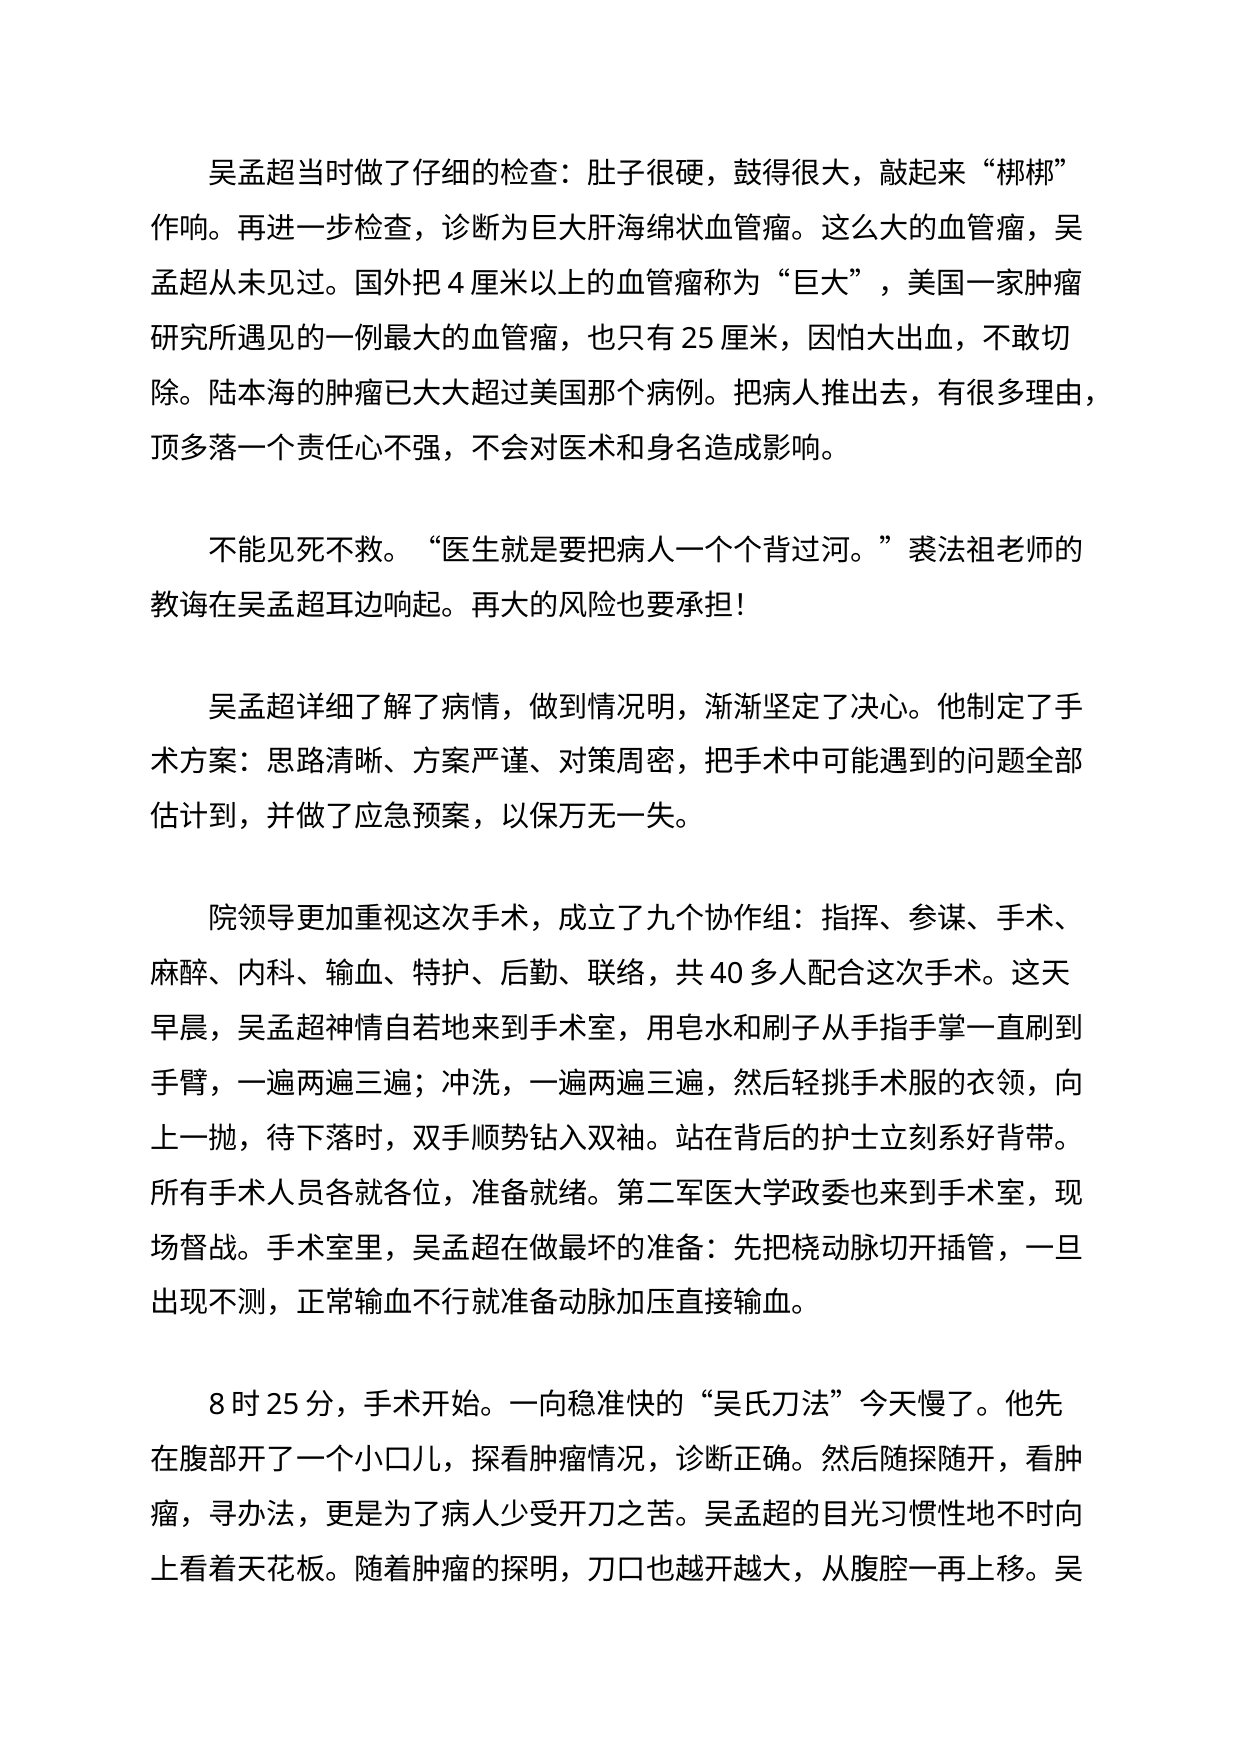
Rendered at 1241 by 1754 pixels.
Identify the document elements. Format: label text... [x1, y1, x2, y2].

text 不能见死不救。“医生就是要把病人一个个背过河。”裘法祖老师的教诲在吴孟超耳边响起。再大的风险也要承担！ [150, 526, 1090, 624]
text 吴孟超当时做了仔细的检查：肚子很硬，鼓得很大，敲起来“梆梆”作响。再进一步检查，诊断为巨大肝海绵状血管瘤。这么大的血管瘤，吴孟超从未见过。国外把4厘米以上的血管瘤称为“巨大”，美国一家肿瘤研究所遇见的一例最大的血管瘤，也只有25厘米，因怕大出血，不敢切除。陆本海的肿瘤已大大超过美国那个病例。把病人推出去，有很多理由，顶多落一个责任心不强，不会对医术和身名造成影响。 [150, 150, 1090, 467]
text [150, 1381, 1090, 1588]
text 院领导更加重视这次手术，成立了九个协作组：指挥、参谋、手术、麻醉、内科、输血、特护、后勤、联络，共40多人配合这次手术。这天早晨，吴孟超神情自若地来到手术室，用皂水和刷子从手指手掌一直刷到手臂，一遍两遍三遍；冲洗，一遍两遍三遍，然后轻挑手术服的衣领，向上一抛，待下落时，双手顺势钻入双袖。站在背后的护士立刻系好背带。所有手术人员各就各位，准备就绪。第二军医大学政委也来到手术室，现场督战。手术室里，吴孟超在做最坏的准备：先把桡动脉切开插管，一旦出现不测，正常输血不行就准备动脉加压直接输血。 [150, 895, 1090, 1321]
text 吴孟超详细了解了病情，做到情况明，渐渐坚定了决心。他制定了手术方案：思路清晰、方案严谨、对策周密，把手术中可能遇到的问题全部估计到，并做了应急预案，以保万无一失。 [150, 683, 1090, 835]
